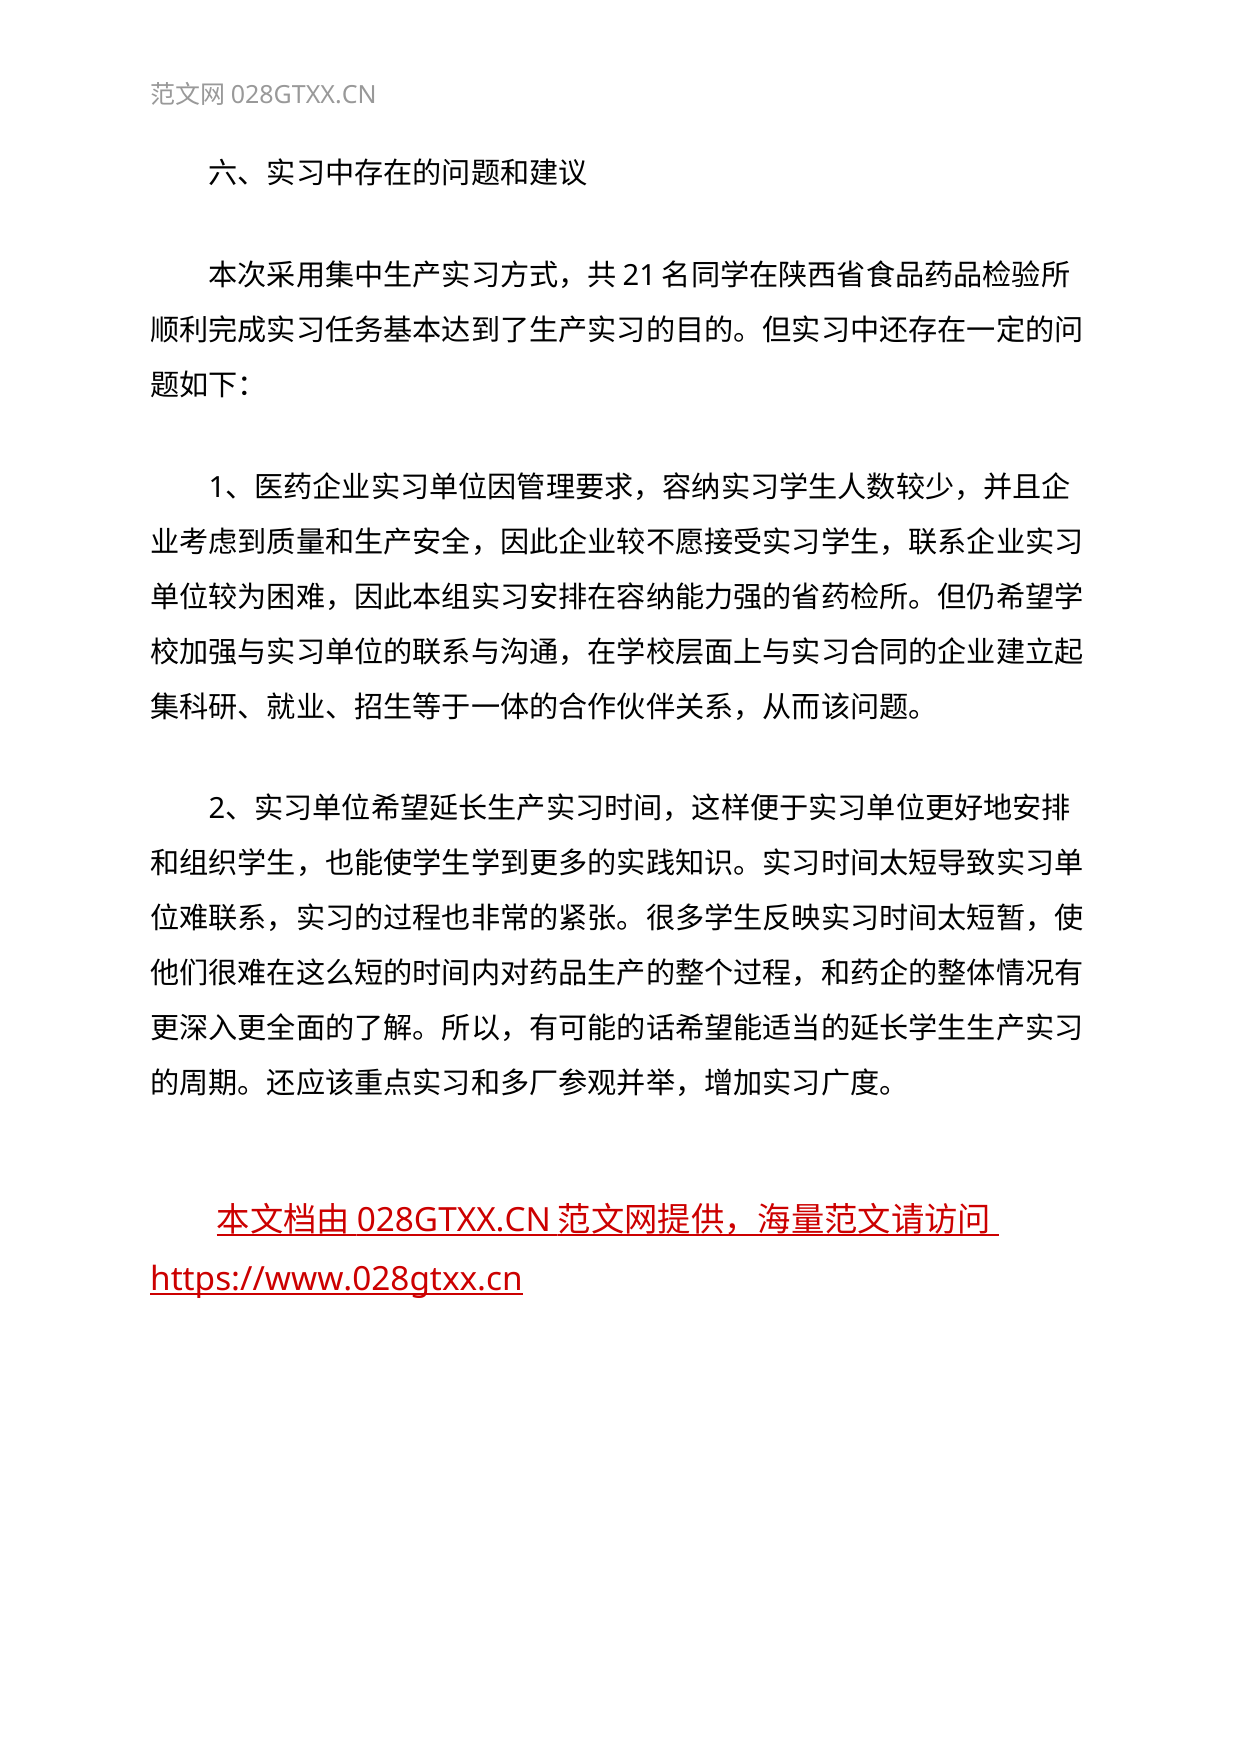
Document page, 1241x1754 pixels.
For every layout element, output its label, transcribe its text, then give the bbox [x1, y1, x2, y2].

text 本次采用集中生产实习方式，共21名同学在陕西省食品药品检验所顺利完成实习任务基本达到了生产实习的目的。但实习中还存在一定的问题如下： [150, 252, 1090, 404]
text 本文档由028GTXX.CN范文网提供，海量范文请访问 https://www.028gtxx.cn [150, 1192, 1090, 1300]
text 2、实习单位希望延长生产实习时间，这样便于实习单位更好地安排和组织学生，也能使学生学到更多的实践知识。实习时间太短导致实习单位难联系，实习的过程也非常的紧张。很多学生反映实习时间太短暂，使他们很难在这么短的时间内对药品生产的整个过程，和药企的整体情况有更深入更全面的了解。所以，有可能的话希望能适当的延长学生生产实习的周期。还应该重点实习和多厂参观并举，增加实习广度。 [150, 785, 1090, 1102]
text 六、实习中存在的问题和建议 [150, 150, 1090, 192]
text 1、医药企业实习单位因管理要求，容纳实习学生人数较少，并且企业考虑到质量和生产安全，因此企业较不愿接受实习学生，联系企业实习单位较为困难，因此本组实习安排在容纳能力强的省药检所。但仍希望学校加强与实习单位的联系与沟通，在学校层面上与实习合同的企业建立起集科研、就业、招生等于一体的合作伙伴关系，从而该问题。 [150, 463, 1090, 725]
